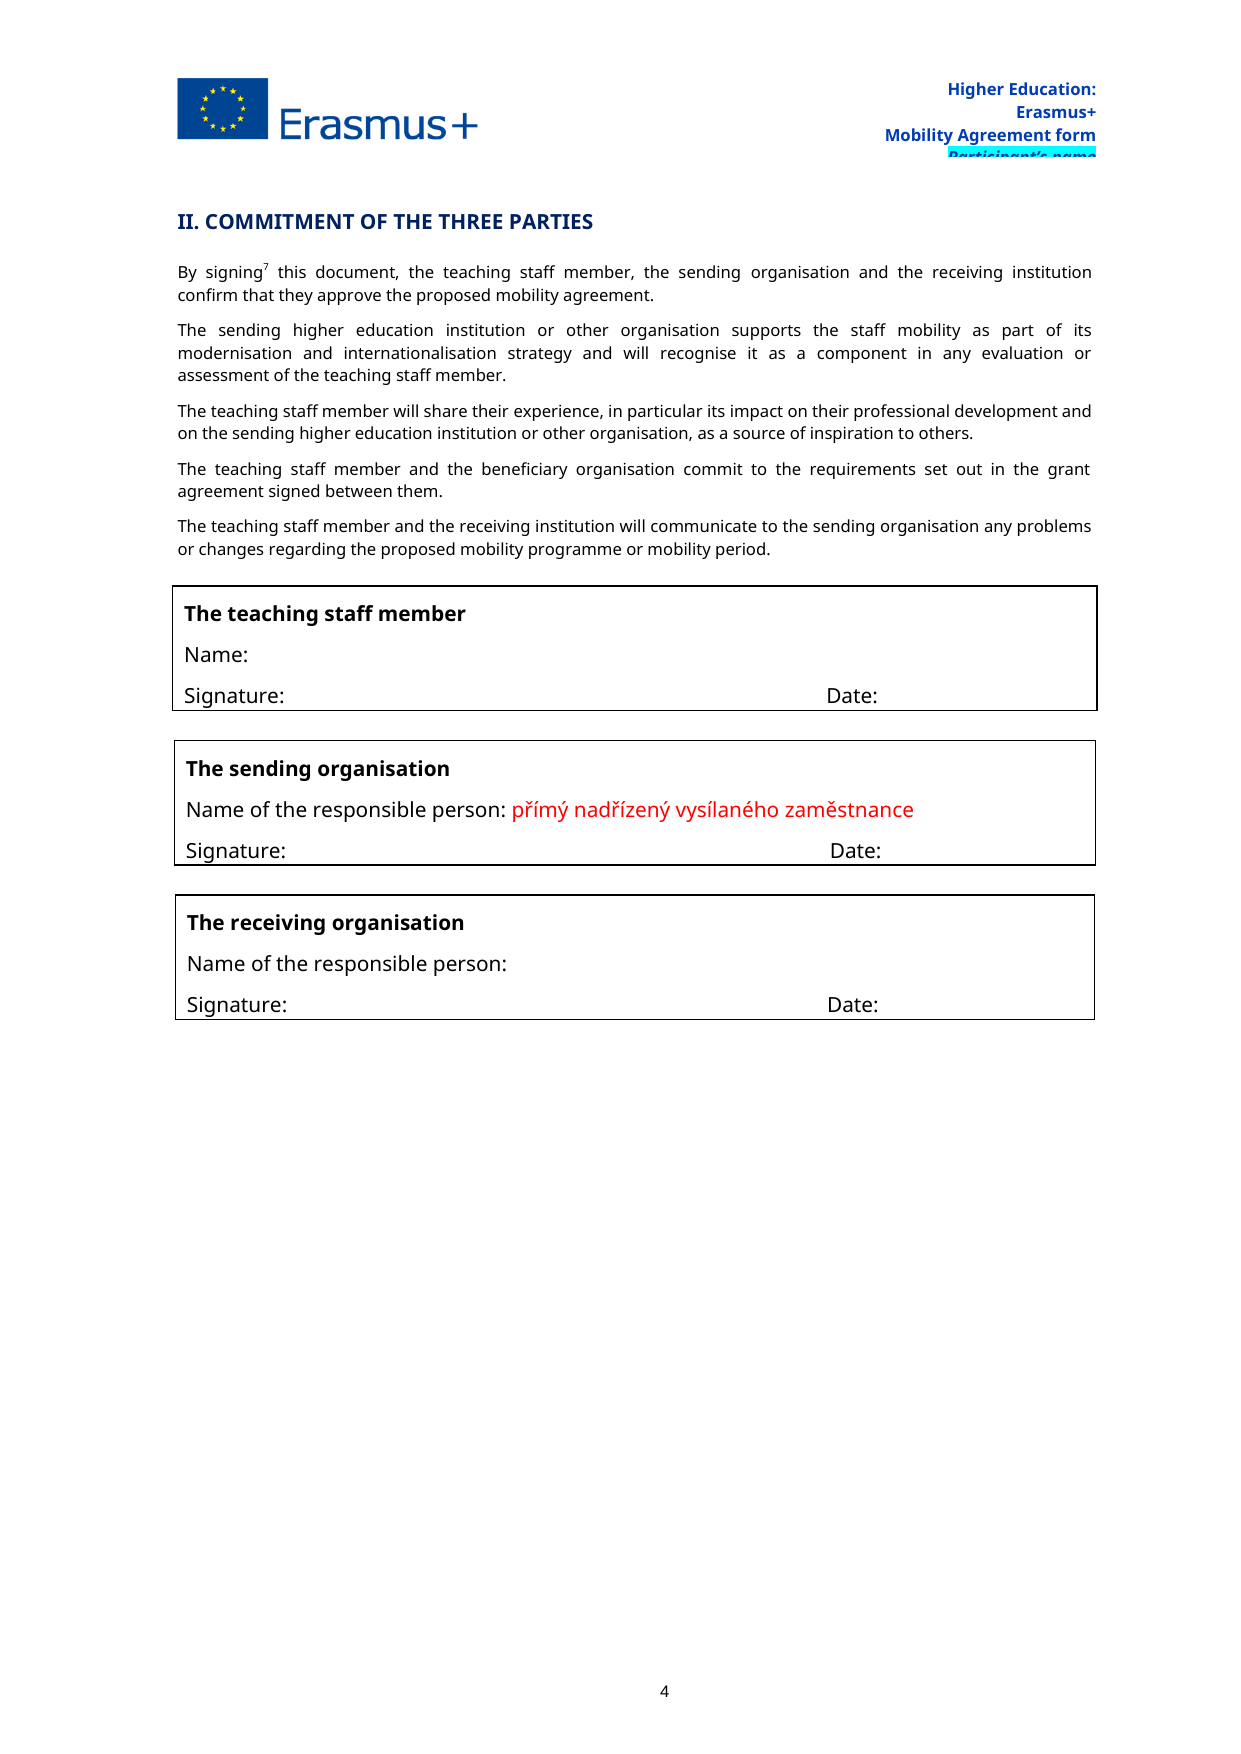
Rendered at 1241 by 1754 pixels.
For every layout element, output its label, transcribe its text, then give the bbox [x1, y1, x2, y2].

table_header The sending organisation Name of the responsible person: přímý nadřízený vysílaného zaměstnance Signature: Date: [175, 741, 1095, 864]
text The sending higher education institution or other organisation supports the staff mobility as part of its modernisation and internationalisation strategy and will recognise it as a component in any evaluation or assessment of the teaching staff member. [177, 318, 1092, 387]
text The teaching staff member and the beneficiary organisation commit to the requirements set out in the grant agreement signed between them. [177, 457, 1092, 502]
text The teaching staff member and the receiving institution will communicate to the sending organisation any problems or changes regarding the proposed mobility programme or mobility period. [177, 515, 1092, 560]
table_header The receiving organisation Name of the responsible person: Signature: Date: [176, 896, 1094, 1018]
text The teaching staff member will share their experience, in particular its impact on their professional development and on the sending higher education institution or other organisation, as a source of inspiration to others. [177, 399, 1092, 444]
text By signing this document, the teaching staff member, the sending organisation and the receiving institution confirm that they approve the proposed mobility agreement. [177, 261, 1092, 306]
picture [177, 78, 478, 140]
text II. COMMITMENT OF THE THREE PARTIES [177, 179, 1092, 236]
table_header The teaching staff member Name: Signature: Date: [173, 587, 1096, 710]
